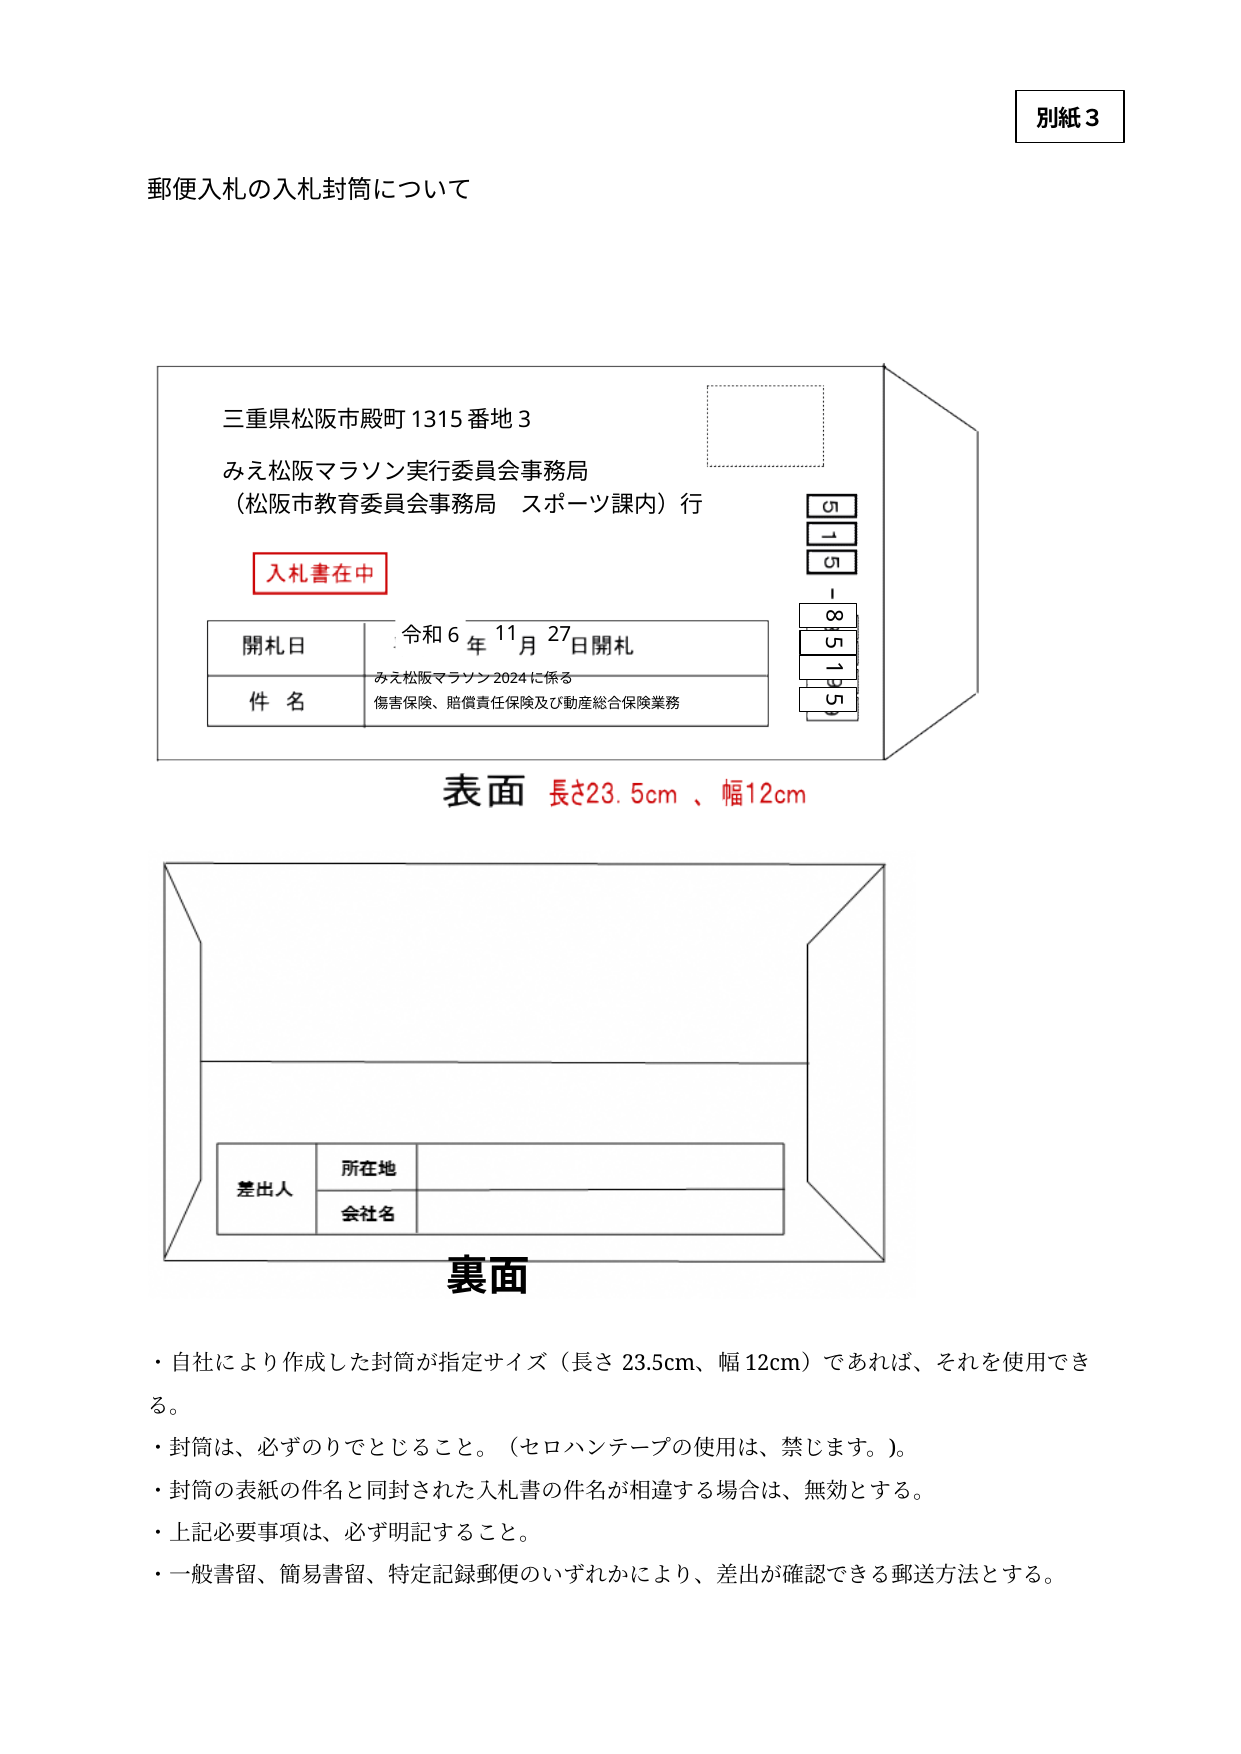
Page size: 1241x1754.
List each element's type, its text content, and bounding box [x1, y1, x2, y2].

picture [156, 350, 979, 808]
text ・一般書留、簡易書留、特定記録郵便のいずれかにより、差出が確認できる郵送方法とする。 [148, 1554, 1092, 1592]
text ・封筒は、必ずのりでとじること。（セロハンテープの使用は、禁じます。)。 [148, 1428, 1092, 1465]
picture [147, 850, 917, 1299]
text 郵便入札の入札封筒について [148, 169, 1092, 206]
text ・上記必要事項は、必ず明記すること。 [148, 1512, 1092, 1549]
text ・封筒の表紙の件名と同封された入札書の件名が相違する場合は、無効とする。 [148, 1470, 1092, 1507]
text ・自社により作成した封筒が指定サイズ（長さ23.5cm、幅12cm）であれば、それを使用できる。 [148, 1342, 1092, 1423]
